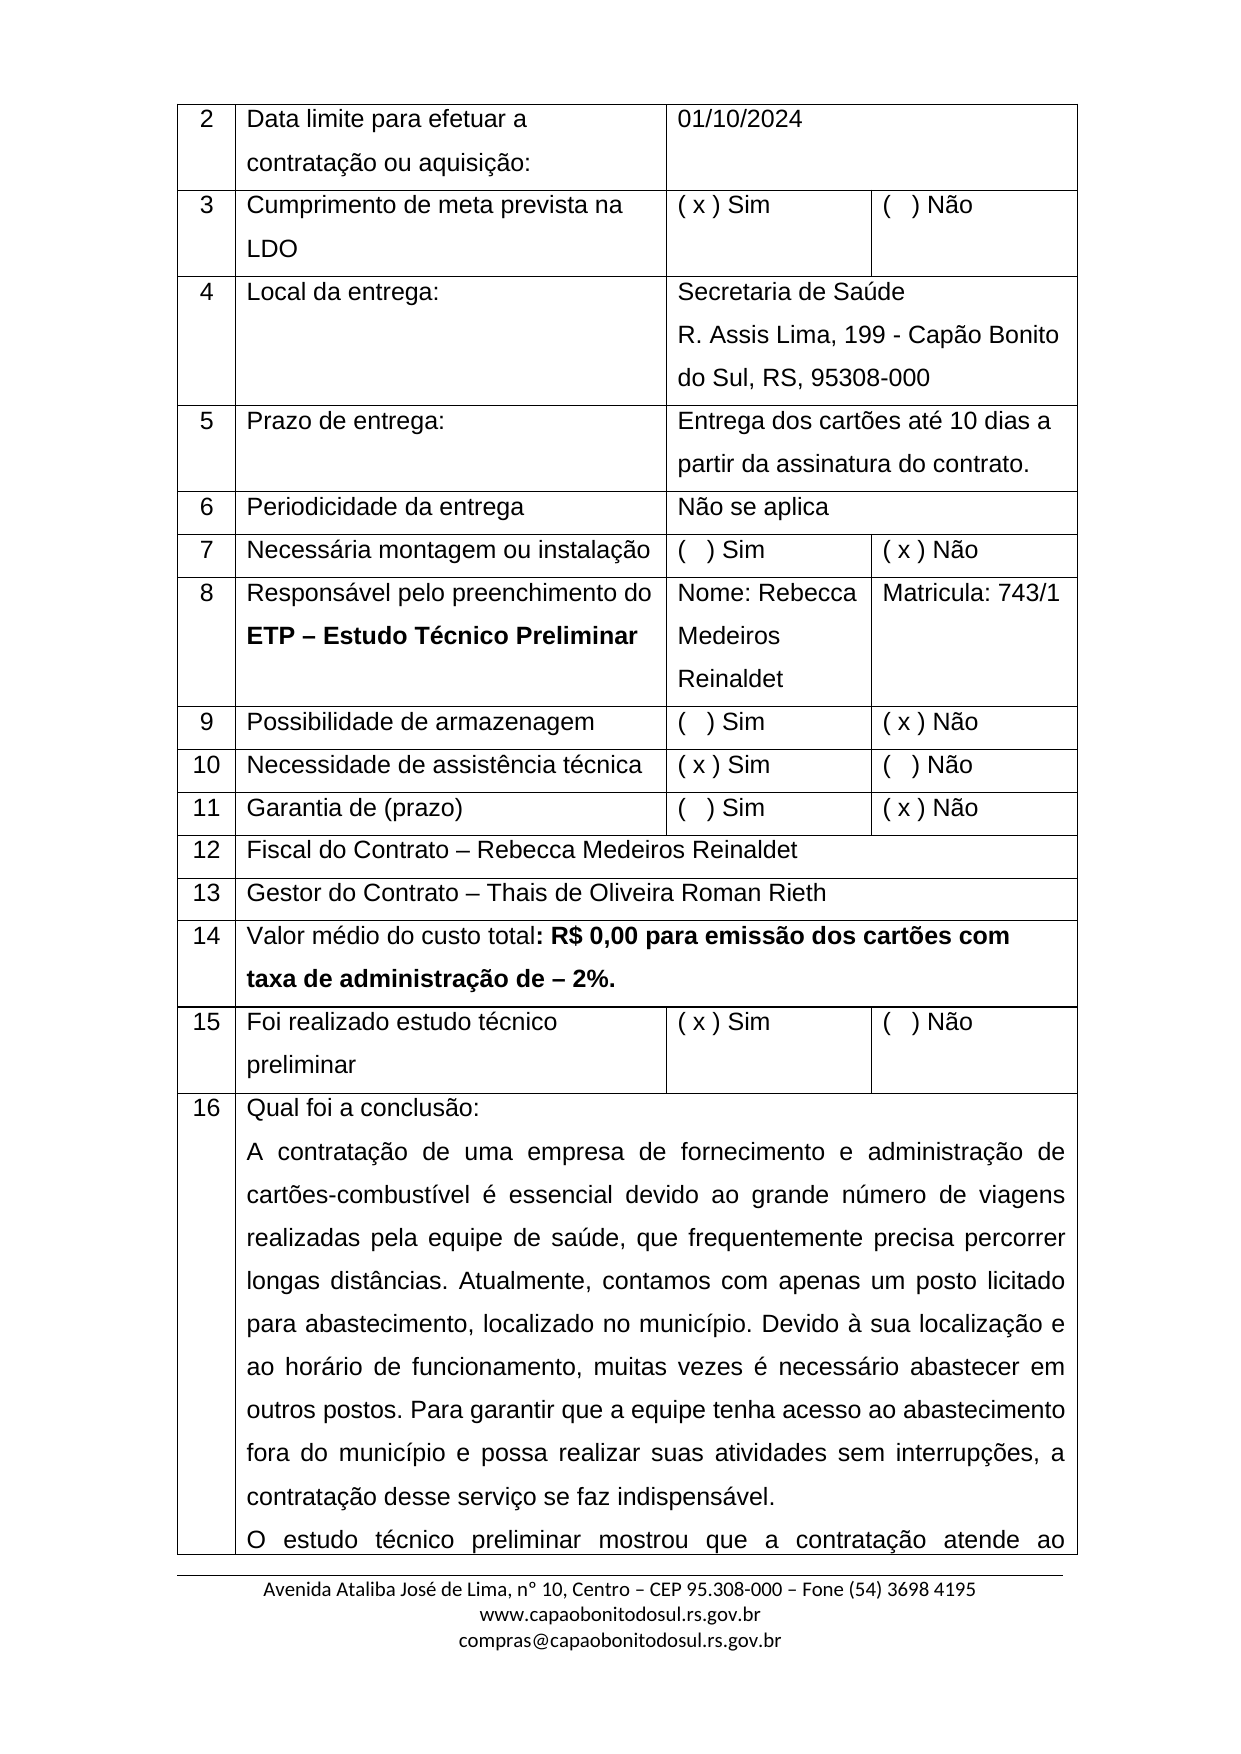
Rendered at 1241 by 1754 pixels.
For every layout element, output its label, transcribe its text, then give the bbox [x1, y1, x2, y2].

table_cell 16 [178, 1094, 235, 1553]
table_cell 01/10/2024 [667, 105, 1077, 189]
table_cell 9 [178, 707, 235, 749]
table_cell Necessidade de assistência técnica [236, 750, 666, 792]
table_cell ( ) Não [872, 191, 1077, 276]
table_cell Cumprimento de meta prevista na LDO [236, 191, 666, 276]
table_cell 3 [178, 191, 235, 276]
table_cell Entrega dos cartões até 10 dias a partir da assinatura do contrato. [667, 406, 1077, 491]
table_cell Prazo de entrega: [236, 406, 666, 491]
table_cell Possibilidade de armazenagem [236, 707, 666, 749]
table_cell 7 [178, 535, 235, 577]
table_cell Foi realizado estudo técnico preliminar [236, 1008, 666, 1092]
table_cell 14 [178, 921, 235, 1006]
table_cell ( x ) Sim [667, 750, 871, 792]
table_cell 6 [178, 492, 235, 534]
table_cell ( ) Não [872, 750, 1077, 792]
table_cell ( ) Não [872, 1008, 1077, 1092]
table_cell Valor médio do custo total: R$ 0,00 para emissão dos cartões com taxa de administração de – 2%. [236, 921, 1077, 1006]
table_cell ( x ) Sim [667, 191, 871, 276]
table_cell ( x ) Não [872, 707, 1077, 749]
table_cell 8 [178, 578, 235, 706]
table_cell 2 [178, 105, 235, 189]
table_cell Responsável pelo preenchimento do ETP – Estudo Técnico Preliminar [236, 578, 666, 706]
table_cell ( x ) Não [872, 793, 1077, 834]
table_cell 12 [178, 836, 235, 877]
table_cell 10 [178, 750, 235, 792]
table_cell 5 [178, 406, 235, 491]
table_cell 13 [178, 879, 235, 920]
table_cell Matricula: 743/1 [872, 578, 1077, 706]
table_cell Periodicidade da entrega [236, 492, 666, 534]
table_cell ( x ) Sim [667, 1008, 871, 1092]
table_cell 11 [178, 793, 235, 834]
table_cell ( ) Sim [667, 793, 871, 834]
table_cell ( x ) Não [872, 535, 1077, 577]
table_cell Não se aplica [667, 492, 1077, 534]
table_cell Gestor do Contrato – Thais de Oliveira Roman Rieth [236, 879, 1077, 920]
table_cell Data limite para efetuar a contratação ou aquisição: [236, 105, 666, 189]
table_cell Nome: Rebecca Medeiros Reinaldet [667, 578, 871, 706]
table_cell ( ) Sim [667, 535, 871, 577]
table_cell Fiscal do Contrato – Rebecca Medeiros Reinaldet [236, 836, 1077, 877]
table_cell ( ) Sim [667, 707, 871, 749]
table_cell Secretaria de Saúde R. Assis Lima, 199 - Capão Bonito do Sul, RS, 95308-000 [667, 277, 1077, 405]
table_cell Necessária montagem ou instalação [236, 535, 666, 577]
table_cell Local da entrega: [236, 277, 666, 405]
table_cell 4 [178, 277, 235, 405]
table_cell Garantia de (prazo) [236, 793, 666, 834]
table_cell 15 [178, 1008, 235, 1092]
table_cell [236, 1094, 1077, 1553]
